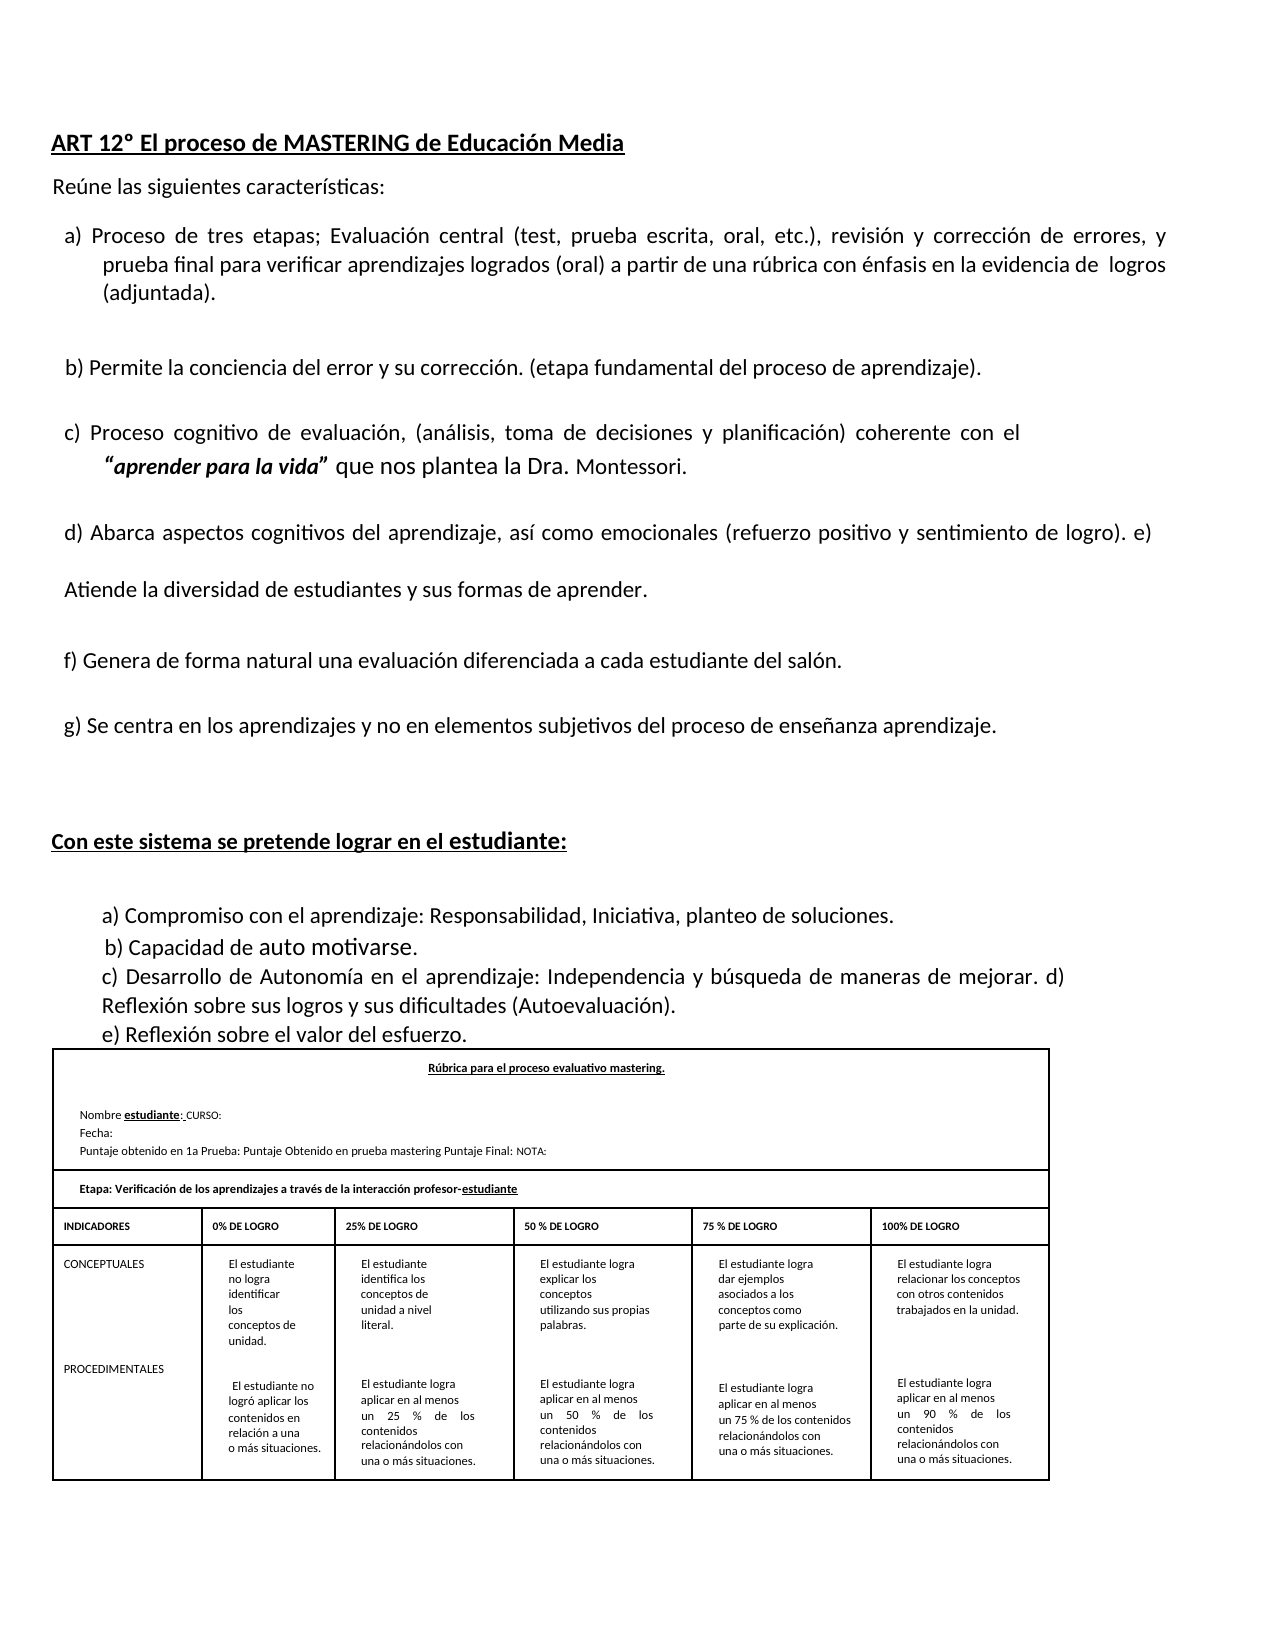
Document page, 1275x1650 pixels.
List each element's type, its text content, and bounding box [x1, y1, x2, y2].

text c) Desarrollo de Autonomía en el aprendizaje: Independencia y búsqueda de maneras de mejorar. d) Reflexión sobre sus logros y sus dificultades (Autoevaluación). [102, 962, 1066, 1019]
text e) Reflexión sobre el valor del esfuerzo. [102, 1020, 1211, 1048]
table_cell 100% DE LOGRO [872, 1209, 1048, 1244]
table_cell El estudiante logra explicar los conceptos utilizando sus propias palabras. El estudiante logra aplicar en al menos un 50 % de los contenidos relacionándolos con una o más situaciones. [515, 1246, 691, 1478]
table_cell El estudiante logra relacionar los conceptos con otros contenidos trabajados en la unidad. El estudiante logra aplicar en al menos un 90 % de los contenidos relacionándolos con una o más situaciones. [872, 1246, 1048, 1478]
table_cell INDICADORES [54, 1209, 201, 1244]
table_cell 75 % DE LOGRO [693, 1209, 870, 1244]
text Con este sistema se pretende lograr en el estudiante: [51, 825, 1211, 855]
text a) Compromiso con el aprendizaje: Responsabilidad, Iniciativa, planteo de soluciones. [102, 901, 1211, 929]
table_cell El estudiante identifica los conceptos de unidad a nivel literal. El estudiante logra aplicar en al menos un 25 % de los contenidos relacionándolos con una o más situaciones. [336, 1246, 513, 1478]
table_header Rúbrica para el proceso evaluativo mastering. Nombre estudiante: CURSO: Fecha: Puntaje obtenido en 1a Prueba: Puntaje Obtenido en prueba mastering Puntaje Final: NOTA: [54, 1050, 1048, 1168]
text g) Se centra en los aprendizajes y no en elementos subjetivos del proceso de enseñanza aprendizaje. [64, 712, 1211, 740]
text Reúne las siguientes características: [52, 172, 1211, 200]
text b) Capacidad de auto motivarse. [104, 931, 1211, 961]
table_cell 50 % DE LOGRO [515, 1209, 691, 1244]
text a) Proceso de tres etapas; Evaluación central (test, prueba escrita, oral, etc.), revisión y corrección de errores, y prueba final para verificar aprendizajes logrados (oral) a partir de una rúbrica con énfasis en la evidencia de logros (adjuntada). [64, 221, 1169, 307]
table_cell El estudiante logra dar ejemplos asociados a los conceptos como parte de su explicación. El estudiante logra aplicar en al menos un 75 % de los contenidos relacionándolos con una o más situaciones. [693, 1246, 870, 1478]
text f) Genera de forma natural una evaluación diferenciada a cada estudiante del salón. [63, 646, 1211, 674]
table_cell CONCEPTUALES PROCEDIMENTALES [54, 1246, 201, 1478]
table_cell Etapa: Verificación de los aprendizajes a través de la interacción profesor-estudiante [54, 1171, 1048, 1207]
table_cell El estudiante no logra identificar los conceptos de unidad. El estudiante no logró aplicar los contenidos en relación a una o más situaciones. [203, 1246, 334, 1478]
table_cell 25% DE LOGRO [336, 1209, 513, 1244]
text d) Abarca aspectos cognitivos del aprendizaje, así como emocionales (refuerzo positivo y sentimiento de logro). e) Atiende la diversidad de estudiantes y sus formas de aprender. [64, 518, 1154, 603]
text ART 12º El proceso de MASTERING de Educación Media [51, 127, 1211, 158]
text c) Proceso cognitivo de evaluación, (análisis, toma de decisiones y planificación) coherente con el “aprender para la vida” que nos plantea la Dra. Montessori. [64, 418, 1022, 480]
text b) Permite la conciencia del error y su corrección. (etapa fundamental del proceso de aprendizaje). [65, 353, 1211, 381]
table_cell 0% DE LOGRO [203, 1209, 334, 1244]
